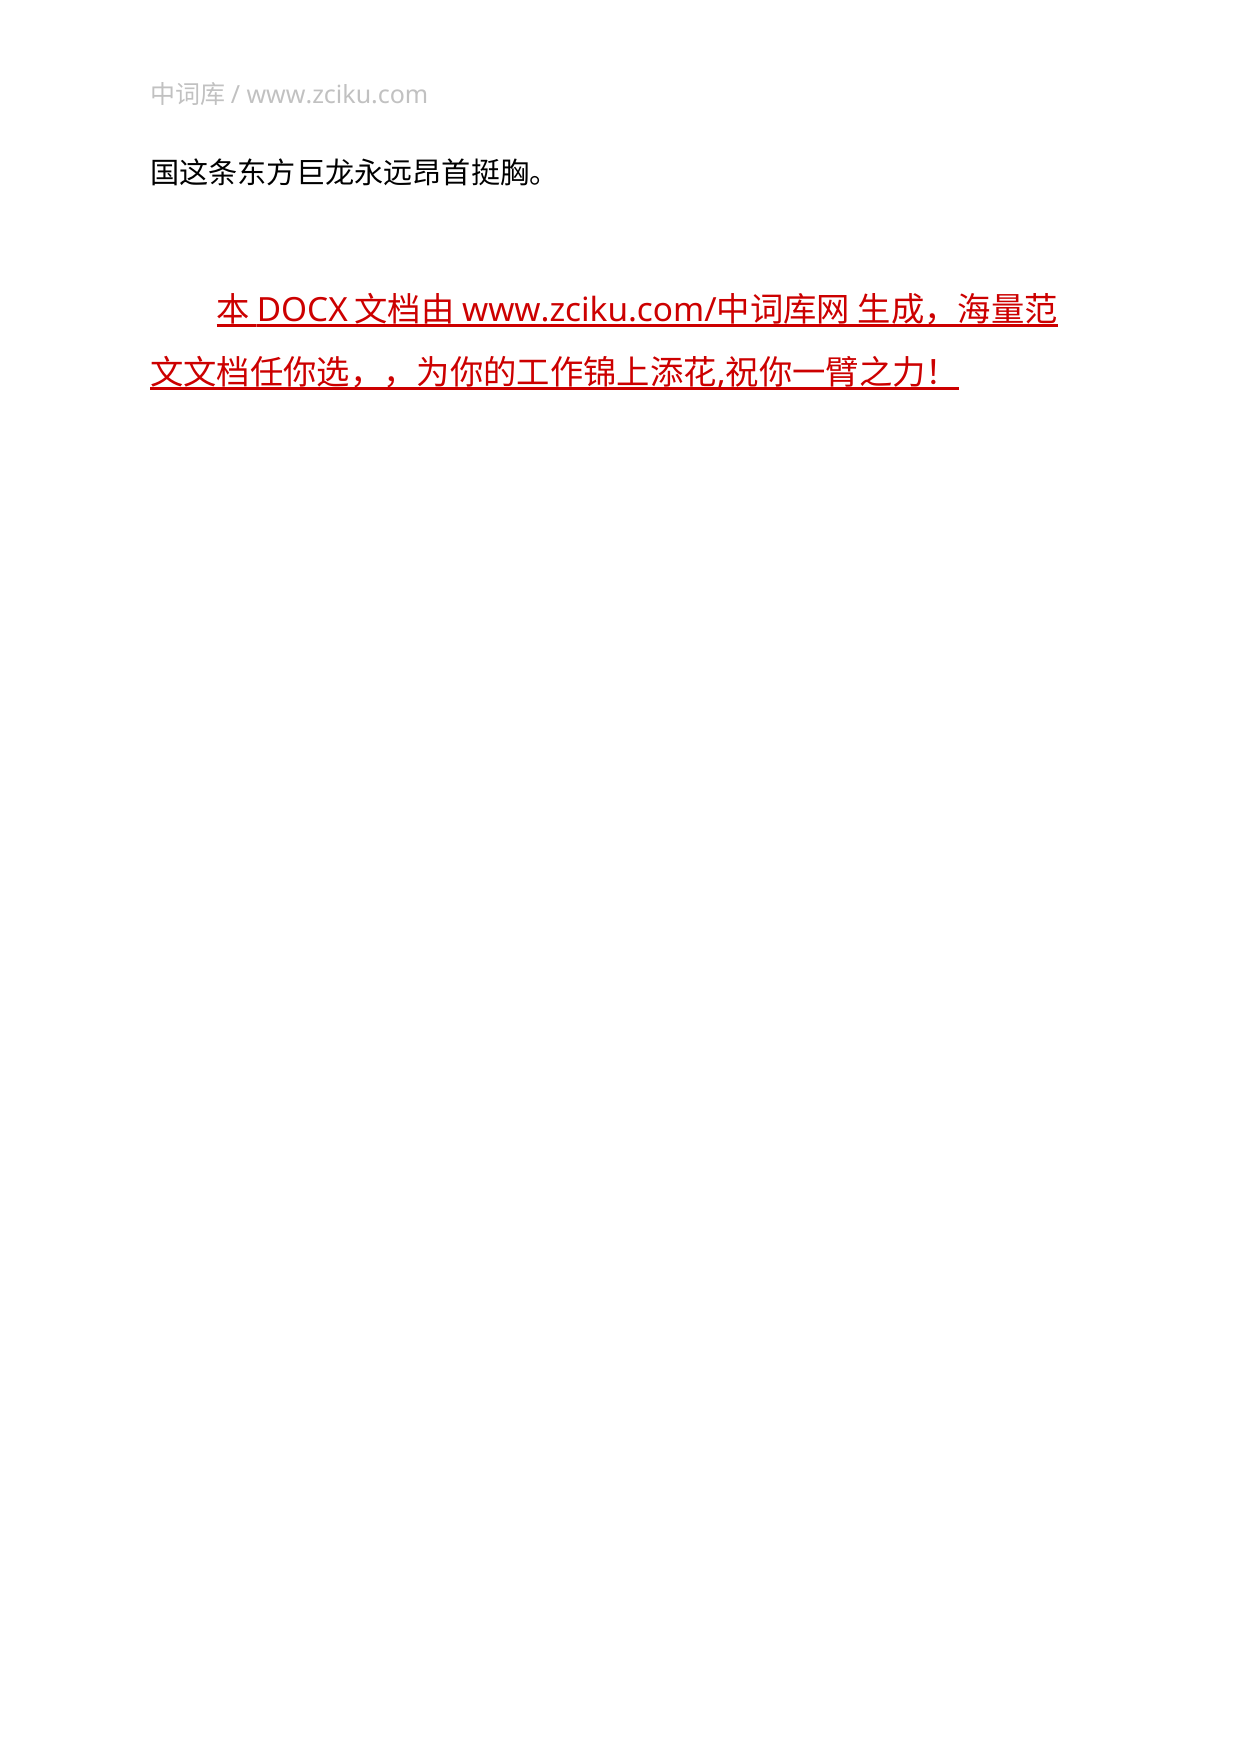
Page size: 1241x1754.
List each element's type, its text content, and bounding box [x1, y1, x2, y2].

text 本DOCX文档由 www.zciku.com/中词库网 生成，海量范文文档任你选，，为你的工作锦上添花,祝你一臂之力！ [150, 283, 1090, 394]
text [150, 150, 1090, 192]
